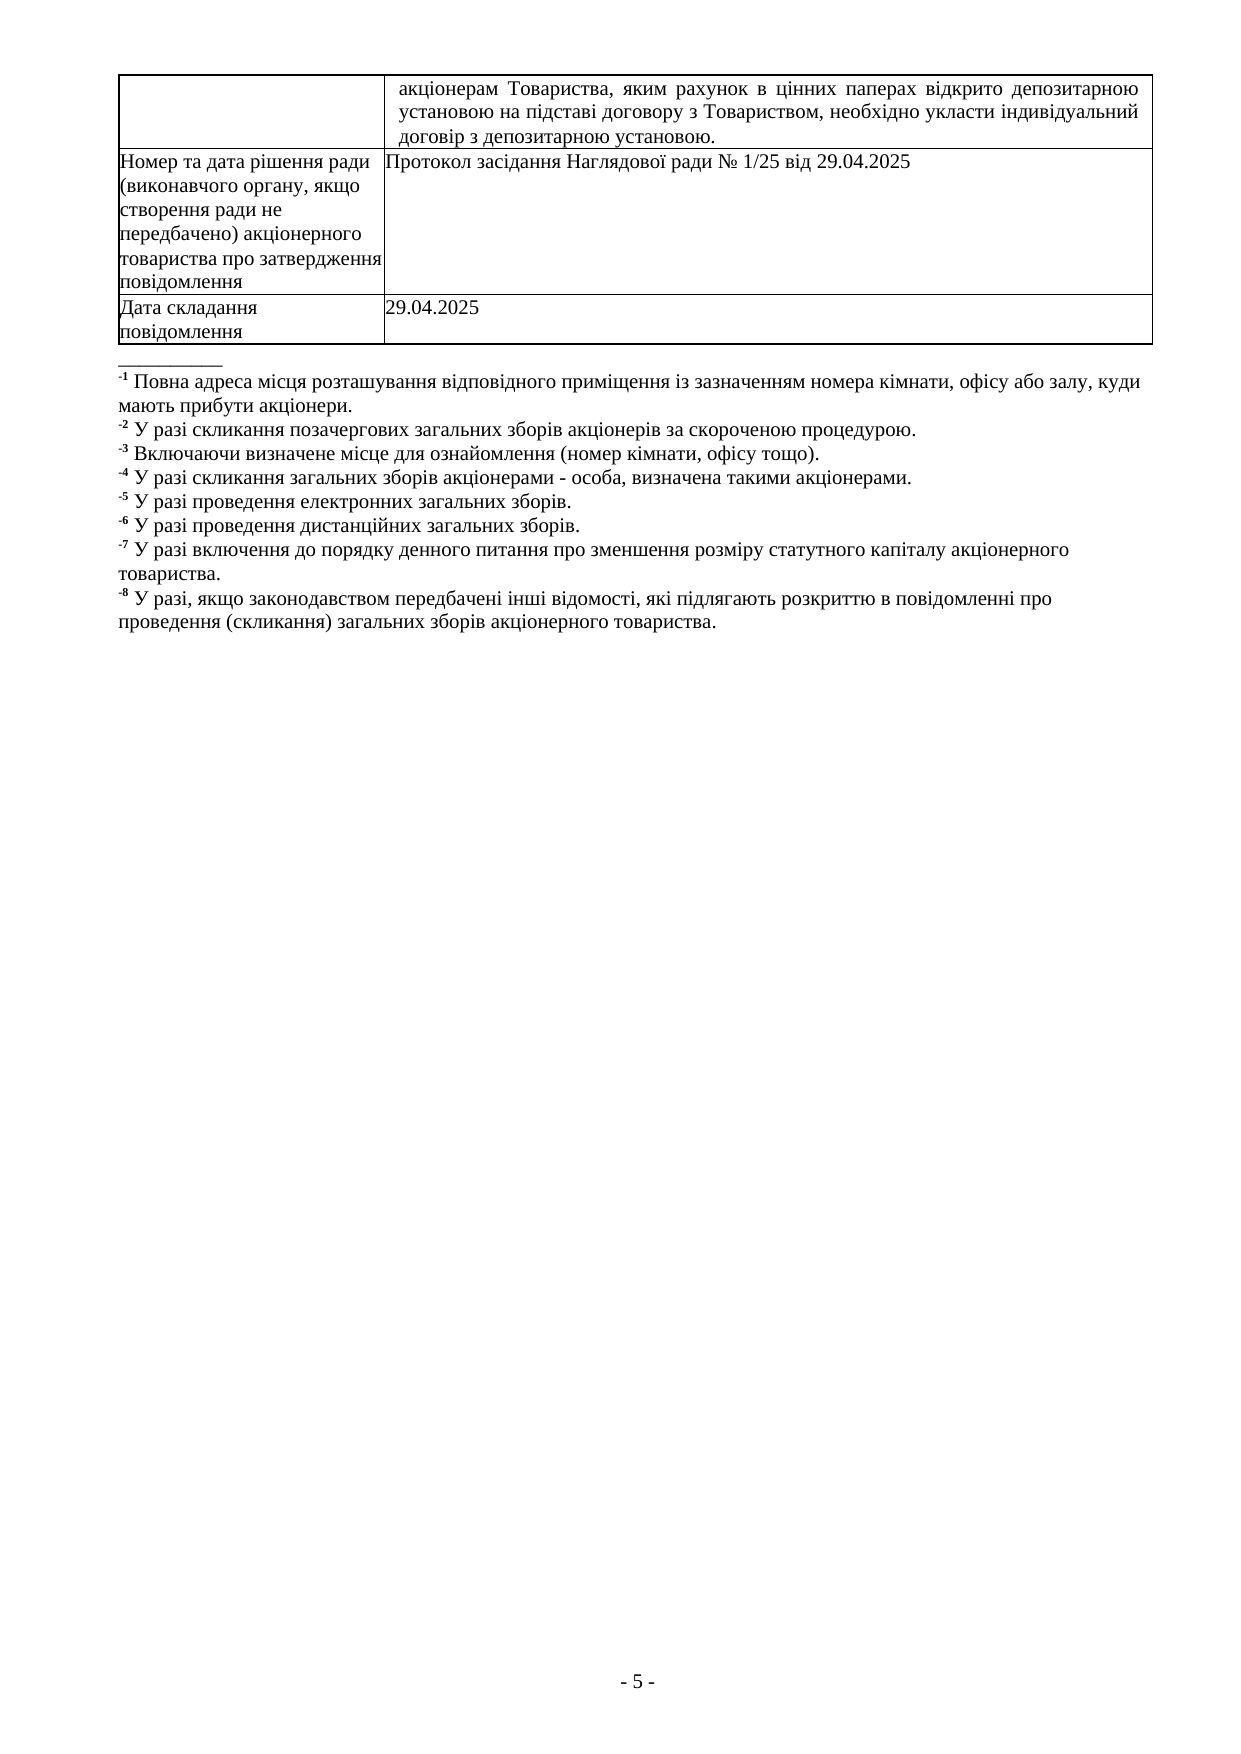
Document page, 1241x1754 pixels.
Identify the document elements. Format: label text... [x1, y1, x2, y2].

text -5 У разі проведення електронних загальних зборів. -6 У разі проведення дистанційних загальних зборів. -7 У разі включення до порядку денного питання про зменшення розміру статутного капіталу акціонерного товариства. -8 У разі, якщо законодавством передбачені інші відомості, які підлягають розкриттю в повідомленні про проведення (скликання) загальних зборів акціонерного товариства. [118, 489, 1152, 633]
table_cell Номер та дата рішення ради (виконавчого органу, якщо створення ради не передбачено) акціонерного товариства про затвердження повідомлення [120, 149, 384, 293]
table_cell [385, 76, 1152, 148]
text __________ -1 Повна адреса місця розташування відповідного приміщення із зазначенням номера кімнати, офісу або залу, куди мають прибути акціонери. -2 У разі скликання позачергових загальних зборів акціонерів за скороченою процедурою. -3 Включаючи визначене місце для ознайомлення (номер кімнати, офісу тощо). -4 У разі скликання загальних зборів акціонерами - особа, визначена такими акціонерами. [118, 345, 1152, 489]
table_cell Протокол засідання Наглядової ради № 1/25 від 29.04.2025 [385, 149, 1152, 293]
table_cell 29.04.2025 [385, 295, 1152, 343]
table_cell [120, 76, 384, 148]
table_cell Дата складання повідомлення [120, 295, 384, 343]
